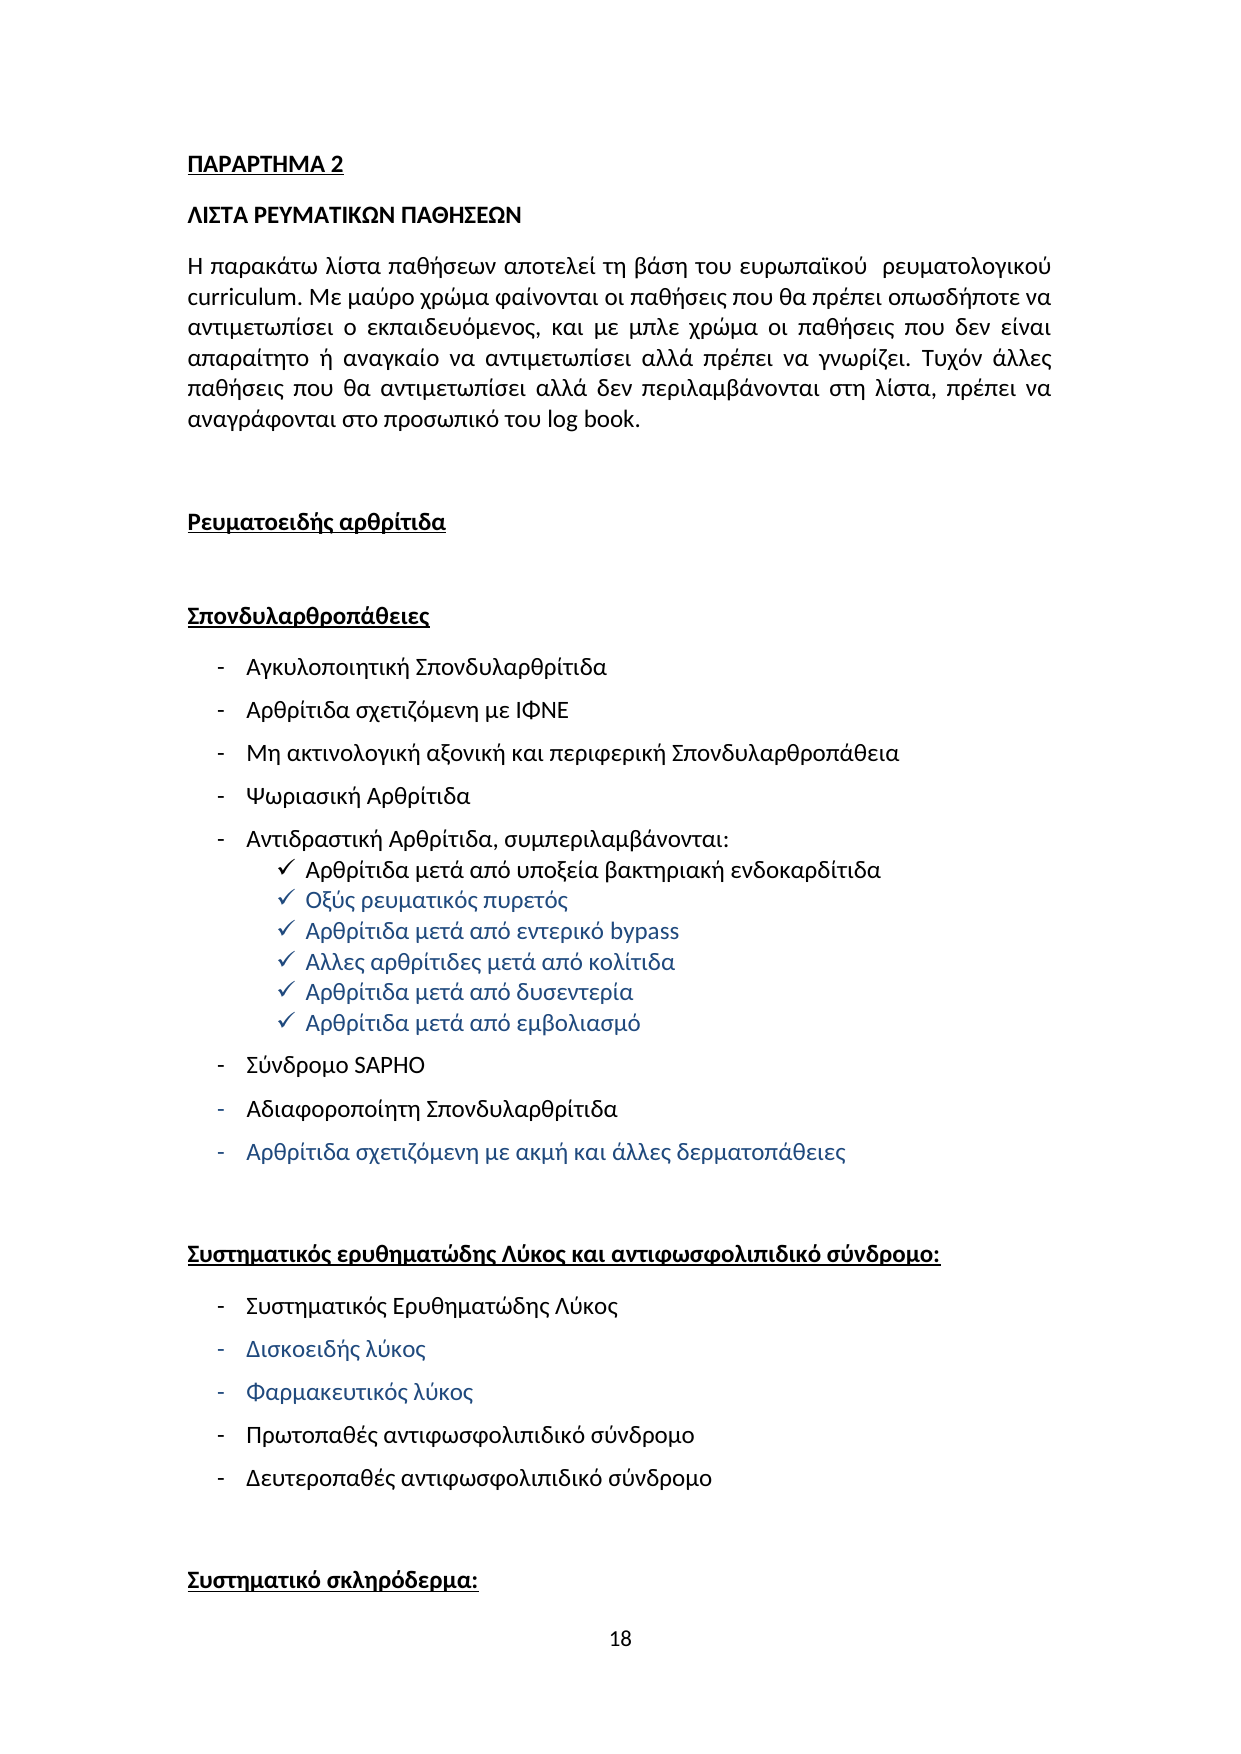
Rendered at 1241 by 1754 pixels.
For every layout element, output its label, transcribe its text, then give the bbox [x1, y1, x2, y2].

list Αδιαφοροποίητη Σπονδυλαρθρίτιδα [217, 1093, 1053, 1123]
list Οξύς ρευματικός πυρετός [276, 884, 1053, 915]
list Αρθρίτιδα σχετιζόμενη με ΙΦΝΕ [217, 694, 1053, 725]
text Συστηματικό σκληρόδερμα: [187, 1564, 1053, 1595]
text Σπονδυλαρθροπάθειες [187, 600, 1053, 631]
list Αντιδραστική Αρθρίτιδα, συμπεριλαμβάνονται: [217, 823, 1053, 854]
text ΛΙΣΤΑ ΡΕΥΜΑΤΙΚΩΝ ΠΑΘΗΣΕΩΝ [187, 199, 1053, 229]
list Συστηματικός Ερυθηματώδης Λύκος [217, 1290, 1053, 1320]
text ΠΑΡΑΡΤΗΜΑ 2 [187, 148, 1053, 178]
list Αρθρίτιδα μετά από εντερικό bypass [276, 915, 1053, 946]
list Αρθρίτιδα σχετιζόμενη με ακμή και άλλες δερματοπάθειες [217, 1136, 1053, 1166]
text Συστηματικός ερυθηματώδης Λύκος και αντιφωσφολιπιδικό σύνδρομο: [187, 1238, 1053, 1269]
text Ρευματοειδής αρθρίτιδα [187, 506, 1053, 536]
list Ψωριασική Αρθρίτιδα [217, 781, 1053, 811]
list Αρθρίτιδα μετά από εμβολιασμό [276, 1007, 1053, 1037]
list Μη ακτινολογική αξονική και περιφερική Σπονδυλαρθροπάθεια [217, 737, 1053, 768]
list Αγκυλοποιητική Σπονδυλαρθρίτιδα [217, 651, 1053, 682]
list Αρθρίτιδα μετά από υποξεία βακτηριακή ενδοκαρδίτιδα [276, 854, 1053, 884]
text Η παρακάτω λίστα παθήσεων αποτελεί τη βάση του ευρωπαϊκού ρευματολογικού curriculum. Με μαύρο χρώμα φαίνονται οι παθήσεις που θα πρέπει οπωσδήποτε να αντιμετωπίσει ο εκπαιδευόμενος, και με μπλε χρώμα οι παθήσεις που δεν είναι απαραίτητο ή αναγκαίο να αντιμετωπίσει αλλά πρέπει να γνωρίζει. Τυχόν άλλες παθήσεις που θα αντιμετωπίσει αλλά δεν περιλαμβάνονται στη λίστα, πρέπει να αναγράφονται στο προσωπικό του log book. [187, 250, 1053, 433]
list Αλλες αρθρίτιδες μετά από κολίτιδα [276, 946, 1053, 976]
list Αρθρίτιδα μετά από δυσεντερία [276, 976, 1053, 1007]
list Δευτεροπαθές αντιφωσφολιπιδικό σύνδρομο [217, 1462, 1053, 1492]
list Φαρμακευτικός λύκος [217, 1376, 1053, 1406]
list Δισκοειδής λύκος [217, 1333, 1053, 1363]
list Σύνδρομο SAPHO [217, 1050, 1053, 1080]
list Πρωτοπαθές αντιφωσφολιπιδικό σύνδρομο [217, 1419, 1053, 1449]
